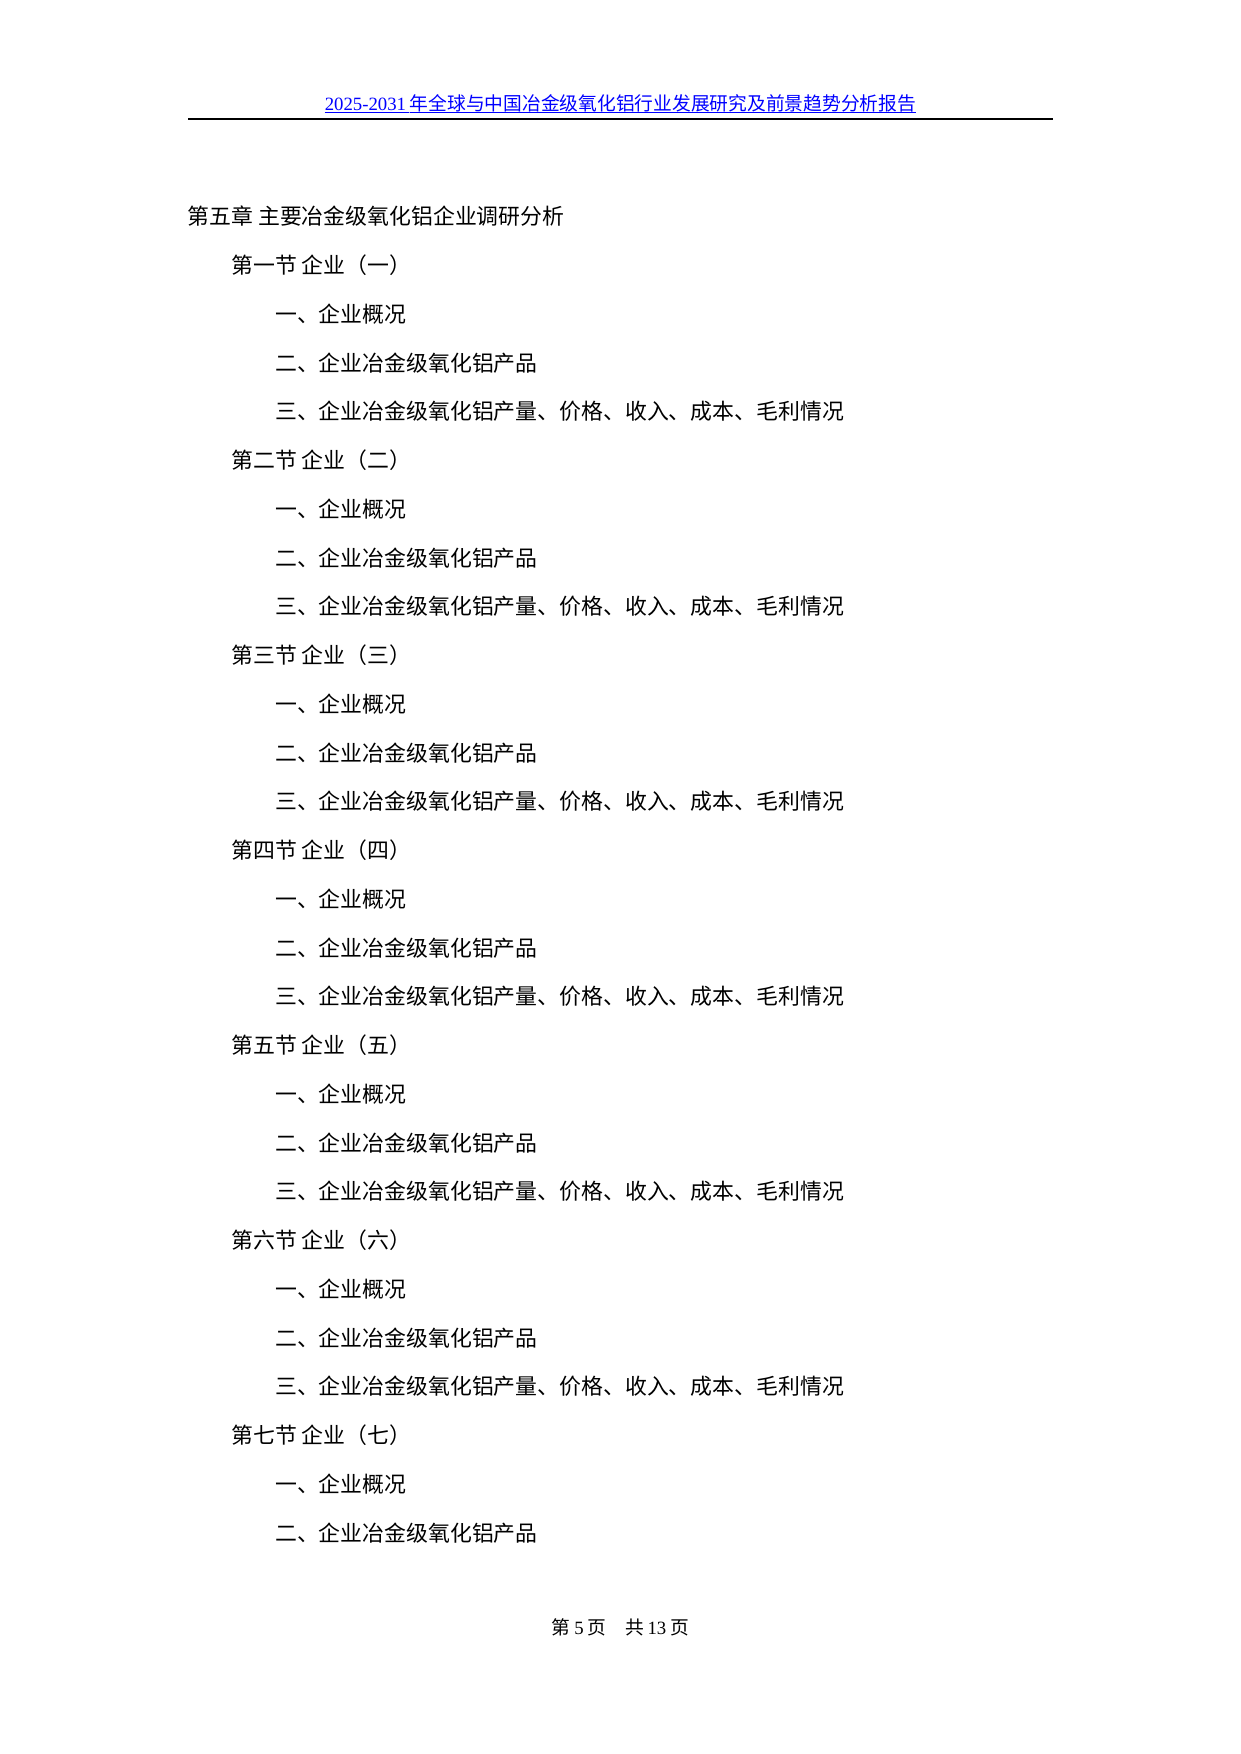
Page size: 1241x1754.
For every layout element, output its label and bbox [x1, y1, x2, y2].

text [187, 150, 1053, 1548]
